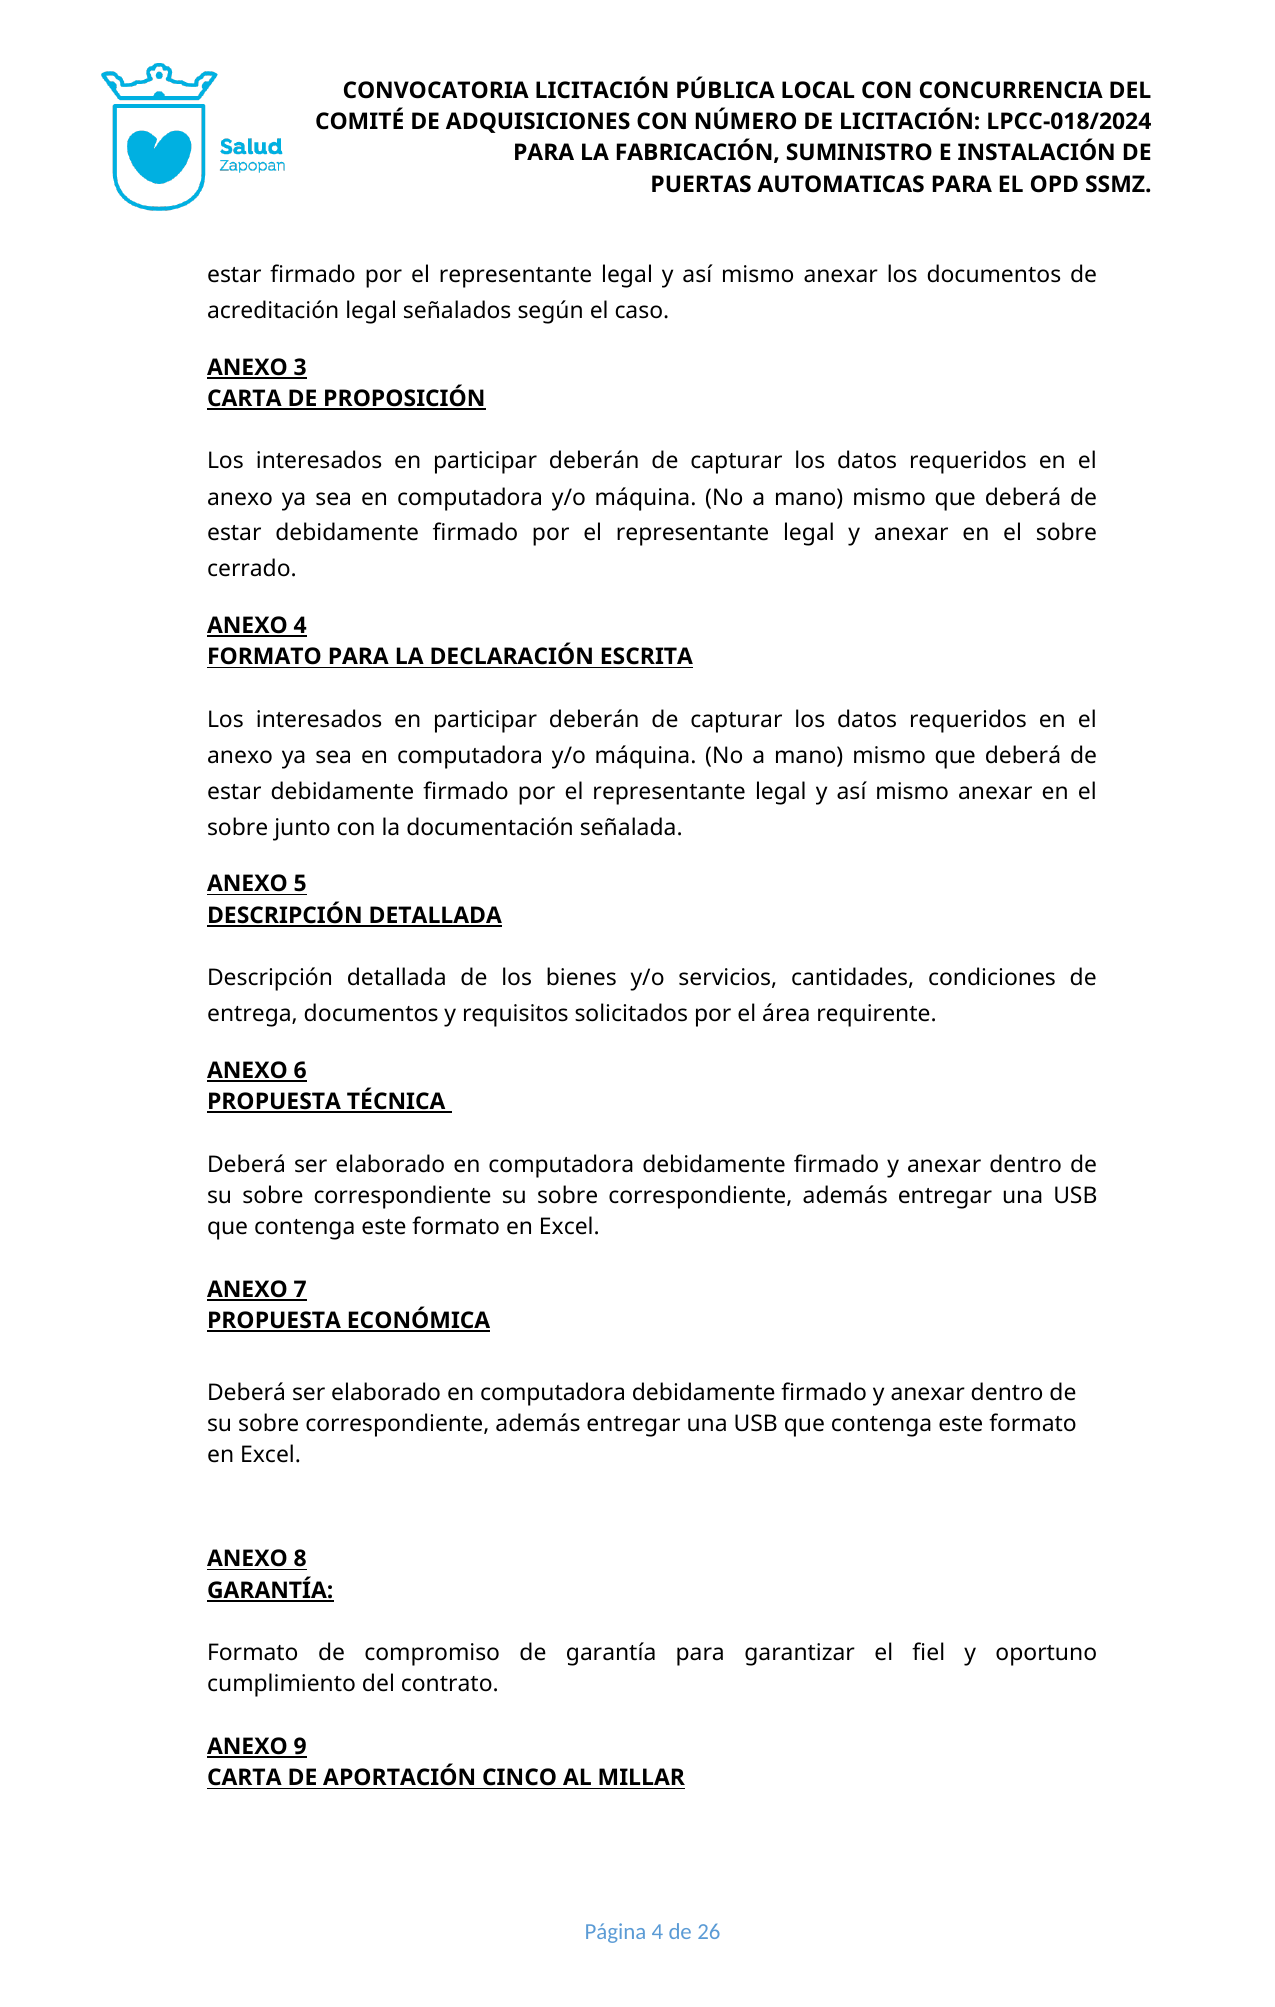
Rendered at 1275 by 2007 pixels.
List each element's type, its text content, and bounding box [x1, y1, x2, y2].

text PROPUESTA TÉCNICA [207, 1085, 1098, 1116]
text ANEXO 7 [207, 1273, 1098, 1304]
text PROPUESTA ECONÓMICA [207, 1304, 1098, 1335]
text Deberá ser elaborado en computadora debidamente firmado y anexar dentro de su sobre correspondiente su sobre correspondiente, además entregar una USB que contenga este formato en Excel. [207, 1148, 1098, 1241]
text CARTA DE PROPOSICIÓN [207, 382, 1098, 413]
text ANEXO 3 [207, 351, 1098, 382]
text ANEXO 5 [207, 867, 1098, 899]
text ANEXO 9 [207, 1730, 1098, 1761]
text Formato de compromiso de garantía para garantizar el fiel y oportuno cumplimiento del contrato. [207, 1636, 1098, 1699]
text Los interesados en participar deberán de capturar los datos requeridos en el anexo ya sea en computadora y/o máquina. (No a mano) mismo que deberá de estar debidamente firmado por el representante legal y así mismo anexar en el sobre junto con la documentación señalada. [207, 703, 1098, 842]
text Deberá ser elaborado en computadora debidamente firmado y anexar dentro de su sobre correspondiente, además entregar una USB que contenga este formato en Excel. [207, 1376, 1098, 1469]
text ANEXO 6 [207, 1054, 1098, 1085]
picture [97, 63, 290, 220]
text Los interesados en participar deberán de capturar los datos requeridos en el anexo ya sea en computadora y/o máquina. (No a mano) mismo que deberá de estar debidamente firmado por el representante legal y anexar en el sobre cerrado. [207, 444, 1098, 583]
text CARTA DE APORTACIÓN CINCO AL MILLAR [207, 1761, 1098, 1792]
text GARANTÍA: [207, 1574, 1098, 1605]
text Descripción detallada de los bienes y/o servicios, cantidades, condiciones de entrega, documentos y requisitos solicitados por el área requirente. [207, 961, 1098, 1028]
text ANEXO 8 [207, 1542, 1098, 1574]
text ANEXO 4 [207, 609, 1098, 640]
text FORMATO PARA LA DECLARACIÓN ESCRITA [207, 640, 1098, 672]
text DESCRIPCIÓN DETALLADA [207, 899, 1098, 930]
picture [108, 67, 211, 95]
